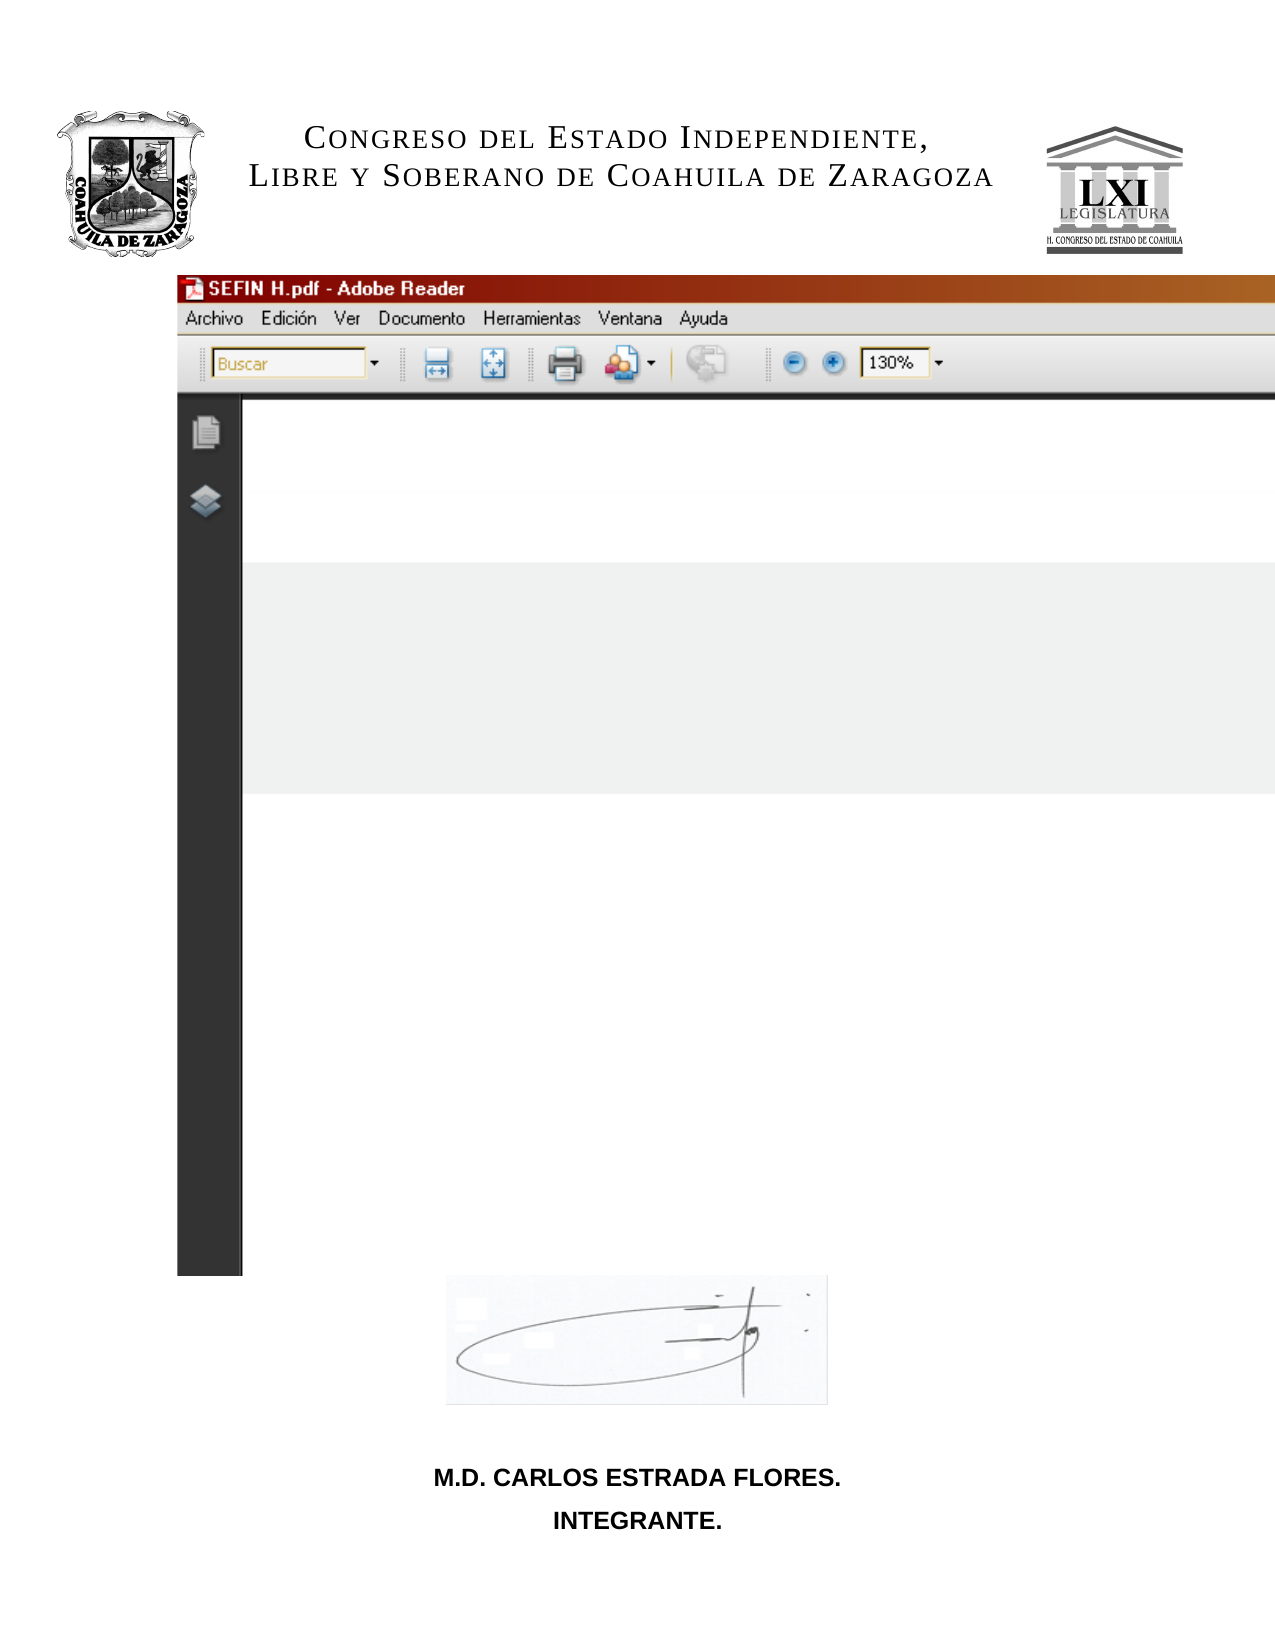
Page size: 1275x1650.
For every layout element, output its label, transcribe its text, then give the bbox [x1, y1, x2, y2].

picture [177, 275, 1275, 1406]
picture [1045, 123, 1183, 257]
picture [56, 111, 205, 257]
text INTEGRANTE. [177, 1506, 1098, 1535]
text M.D. CARLOS ESTRADA FLORES. [177, 1463, 1098, 1492]
